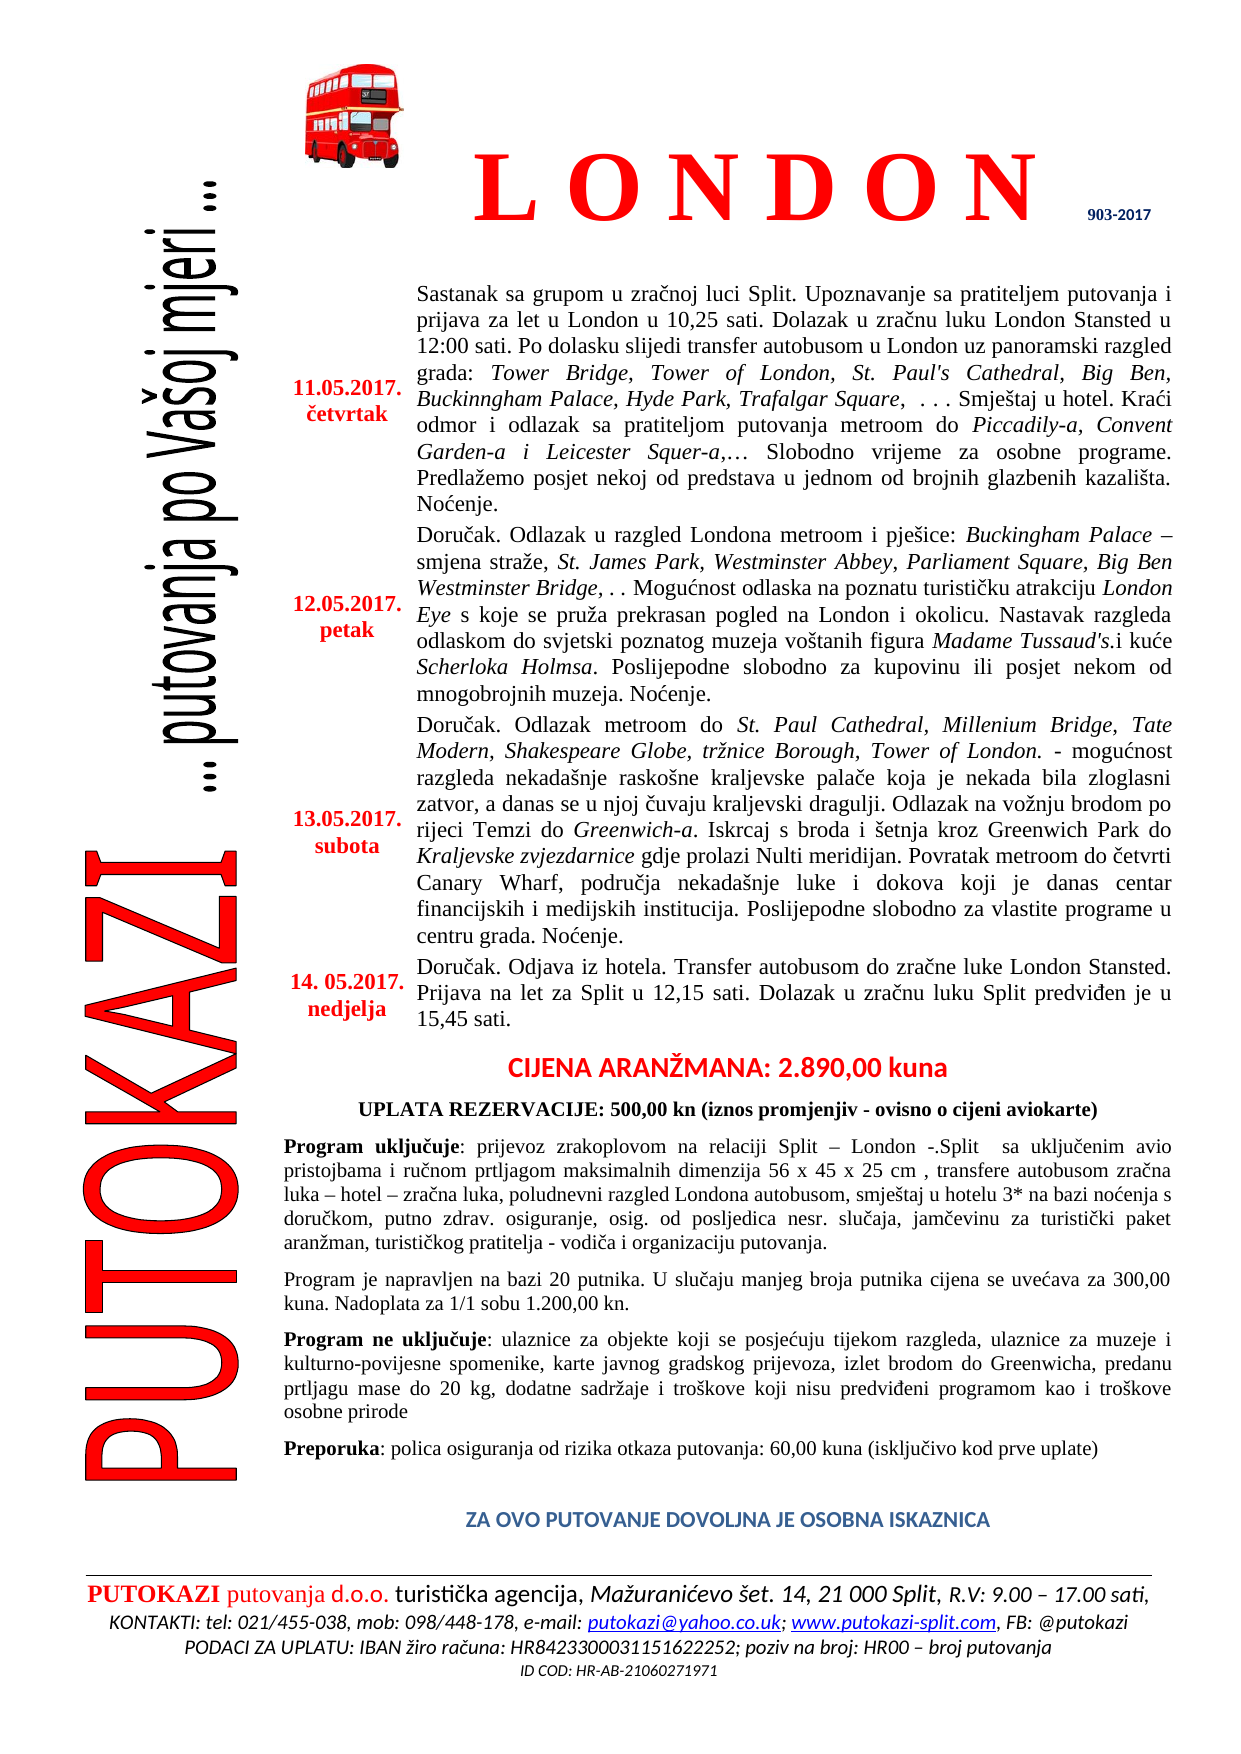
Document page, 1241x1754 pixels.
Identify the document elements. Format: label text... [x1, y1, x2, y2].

table_cell 12.05.2017. petak [278, 522, 411, 711]
picture [305, 64, 404, 168]
table_cell Doručak. Odlazak metroom do St. Paul Cathedral, Millenium Bridge, Tate Modern, Shakespeare Globe, tržnice Borough, Tower of London. - mogućnost razgleda nekadašnje raskošne kraljevske palače koja je nekada bila zloglasni zatvor, a danas se u njoj čuvaju kraljevski dragulji. Odlazak na vožnju brodom po rijeci Temzi do Greenwich-a. Iskrcaj s broda i šetnja kroz Greenwich Park do Kraljevske zvjezdarnice gdje prolazi Nulti meridijan. Povratak metroom do četvrti Canary Wharf, područja nekadašnje luke i dokova koji je danas centar financijskih i medijskih institucija. Poslijepodne slobodno za vlastite programe u centru grada. Noćenje. [411, 711, 1178, 953]
table_cell CIJENA ARANŽMANA: 2.890,00 kuna UPLATA REZERVACIJE: 500,00 kn (iznos promjenjiv - ovisno o cijeni aviokarte) Program uključuje: prijevoz zrakoplovom na relaciji Split – London -.Split sa uključenim avio pristojbama i ručnom prtljagom maksimalnih dimenzija 56 x 45 x 25 cm , transfere autobusom zračna luka – hotel – zračna luka, poludnevni razgled Londona autobusom, smještaj u hotelu 3* na bazi noćenja s doručkom, putno zdrav. osiguranje, osig. od posljedica nesr. slučaja, jamčevinu za turistički paket aranžman, turističkog pratitelja - vodiča i organizaciju putovanja. Program je napravljen na bazi 20 putnika. U slučaju manjeg broja putnika cijena se uvećava za 300,00 kuna. Nadoplata za 1/1 sobu 1.200,00 kn. Program ne uključuje: ulaznice za objekte koji se posjećuju tijekom razgleda, ulaznice za muzeje i kulturno-povijesne spomenike, karte javnog gradskog prijevoza, izlet brodom do Greenwicha, predanu prtljagu mase do 20 kg, dodatne sadržaje i troškove koji nisu predviđeni programom kao i troškove osobne prirode Preporuka: polica osiguranja od rizika otkaza putovanja: 60,00 kuna (isključivo kod prve uplate) ZA OVO PUTOVANJE DOVOLJNA JE OSOBNA ISKAZNICA [278, 1037, 1178, 1546]
table_cell Doručak. Odlazak u razgled Londona metroom i pješice: Buckingham Palace – smjena straže, St. James Park, Westminster Abbey, Parliament Square, Big Ben Westminster Bridge, . . Mogućnost odlaska na poznatu turističku atrakciju London Eye s koje se pruža prekrasan pogled na London i okolicu. Nastavak razgleda odlaskom do svjetski poznatog muzeja voštanih figura Madame Tussaud's.i kuće Scherloka Holmsa. Poslijepodne slobodno za kupovinu ili posjet nekom od mnogobrojnih muzeja. Noćenje. [411, 522, 1178, 711]
text L O N D O N 903-2017 [248, 127, 1152, 242]
table_cell 14. 05.2017. nedjelja [278, 953, 411, 1037]
table_cell Doručak. Odjava iz hotela. Transfer autobusom do zračne luke London Stansted. Prijava na let za Split u 12,15 sati. Dolazak u zračnu luku Split predviđen je u 15,45 sati. [411, 953, 1178, 1037]
table_cell 13.05.2017. subota [278, 711, 411, 953]
table_header 11.05.2017. četvrtak [278, 280, 411, 522]
table_header Sastanak sa grupom u zračnoj luci Split. Upoznavanje sa pratiteljem putovanja i prijava za let u London u 10,25 sati. Dolazak u zračnu luku London Stansted u 12:00 sati. Po dolasku slijedi transfer autobusom u London uz panoramski razgled grada: Tower Bridge, Tower of London, St. Paul's Cathedral, Big Ben, Buckinngham Palace, Hyde Park, Trafalgar Square, . . . Smještaj u hotel. Kraći odmor i odlazak sa pratiteljom putovanja metroom do Piccadily-a, Convent Garden-a i Leicester Squer-a,… Slobodno vrijeme za osobne programe. Predlažemo posjet nekoj od predstava u jednom od brojnih glazbenih kazališta. Noćenje. [411, 280, 1178, 522]
